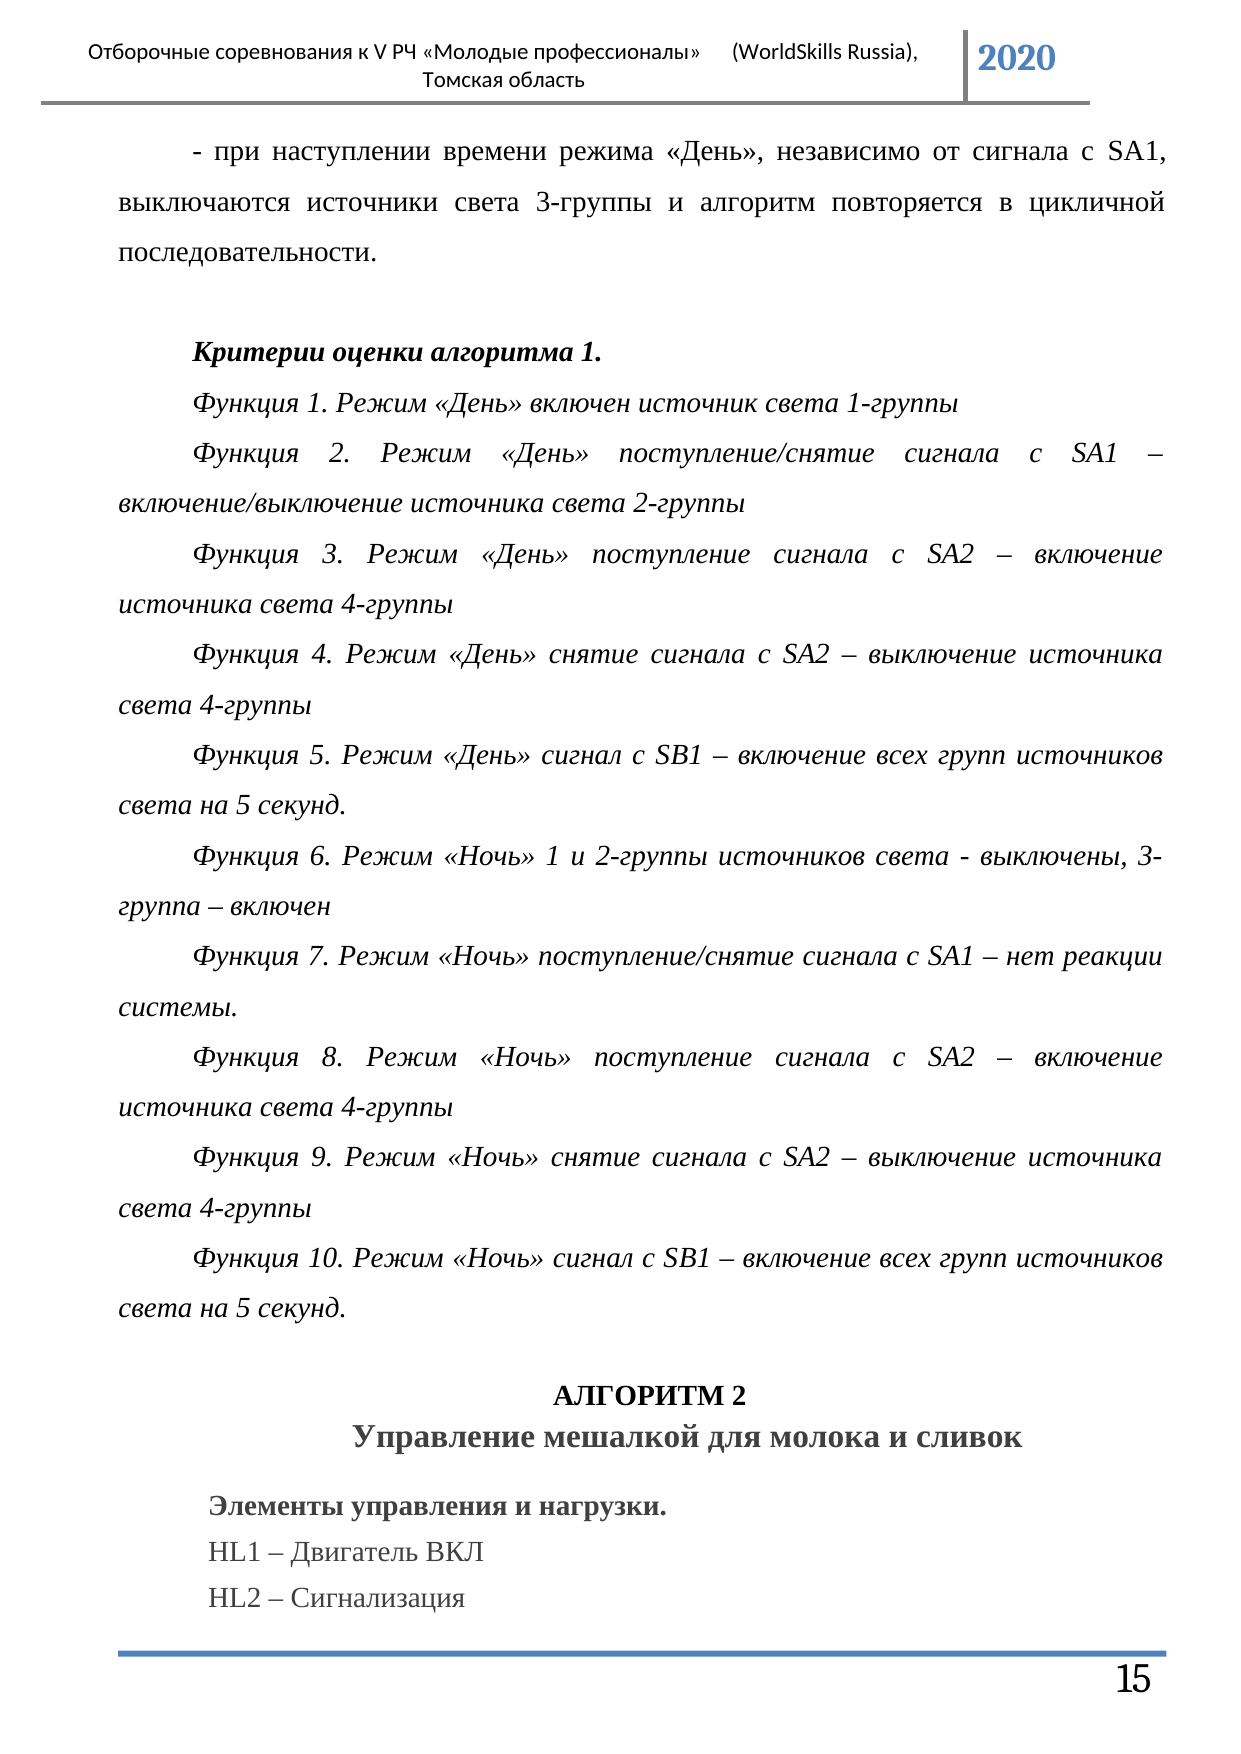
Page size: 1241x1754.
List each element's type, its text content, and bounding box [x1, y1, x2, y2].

text Функция 7. Режим «Ночь» поступление/снятие сигнала с SA1 – нет реакции системы. [118, 938, 1166, 1022]
text - при наступлении времени режима «День», независимо от сигнала с SA1, выключаются источники света 3-группы и алгоритм повторяется в цикличной последовательности. [118, 133, 1166, 267]
text Функция 3. Режим «День» поступление сигнала с SA2 – включение источника света 4-группы [118, 536, 1166, 620]
text АЛГОРИТМ 2 [133, 1378, 1166, 1412]
text Функция 8. Режим «Ночь» поступление сигнала с SA2 – включение источника света 4-группы [118, 1039, 1166, 1123]
text Функция 2. Режим «День» поступление/снятие сигнала с SA1 – включение/выключение источника света 2-группы [118, 435, 1166, 519]
text Критерии оценки алгоритма 1. [118, 334, 1166, 368]
text Функция 10. Режим «Ночь» сигнал с SB1 – включение всех групп источников света на 5 секунд. [118, 1240, 1166, 1324]
text Функция 5. Режим «День» сигнал с SB1 – включение всех групп источников света на 5 секунд. [118, 737, 1166, 821]
text Функция 6. Режим «Ночь» 1 и 2-группы источников света - выключены, 3-группа – включен [118, 838, 1166, 922]
text Функция 4. Режим «День» снятие сигнала с SA2 – выключение источника света 4-группы [118, 636, 1166, 720]
text Элементы управления и нагрузки. [134, 1488, 1166, 1521]
text HL2 – Сигнализация [134, 1580, 1166, 1613]
text Функция 1. Режим «День» включен источник света 1-группы [118, 385, 1166, 418]
text Функция 9. Режим «Ночь» снятие сигнала с SA2 – выключение источника света 4-группы [118, 1139, 1166, 1223]
text Управление мешалкой для молока и сливок [134, 1416, 1166, 1454]
text HL1 – Двигатель ВКЛ [134, 1534, 1166, 1567]
